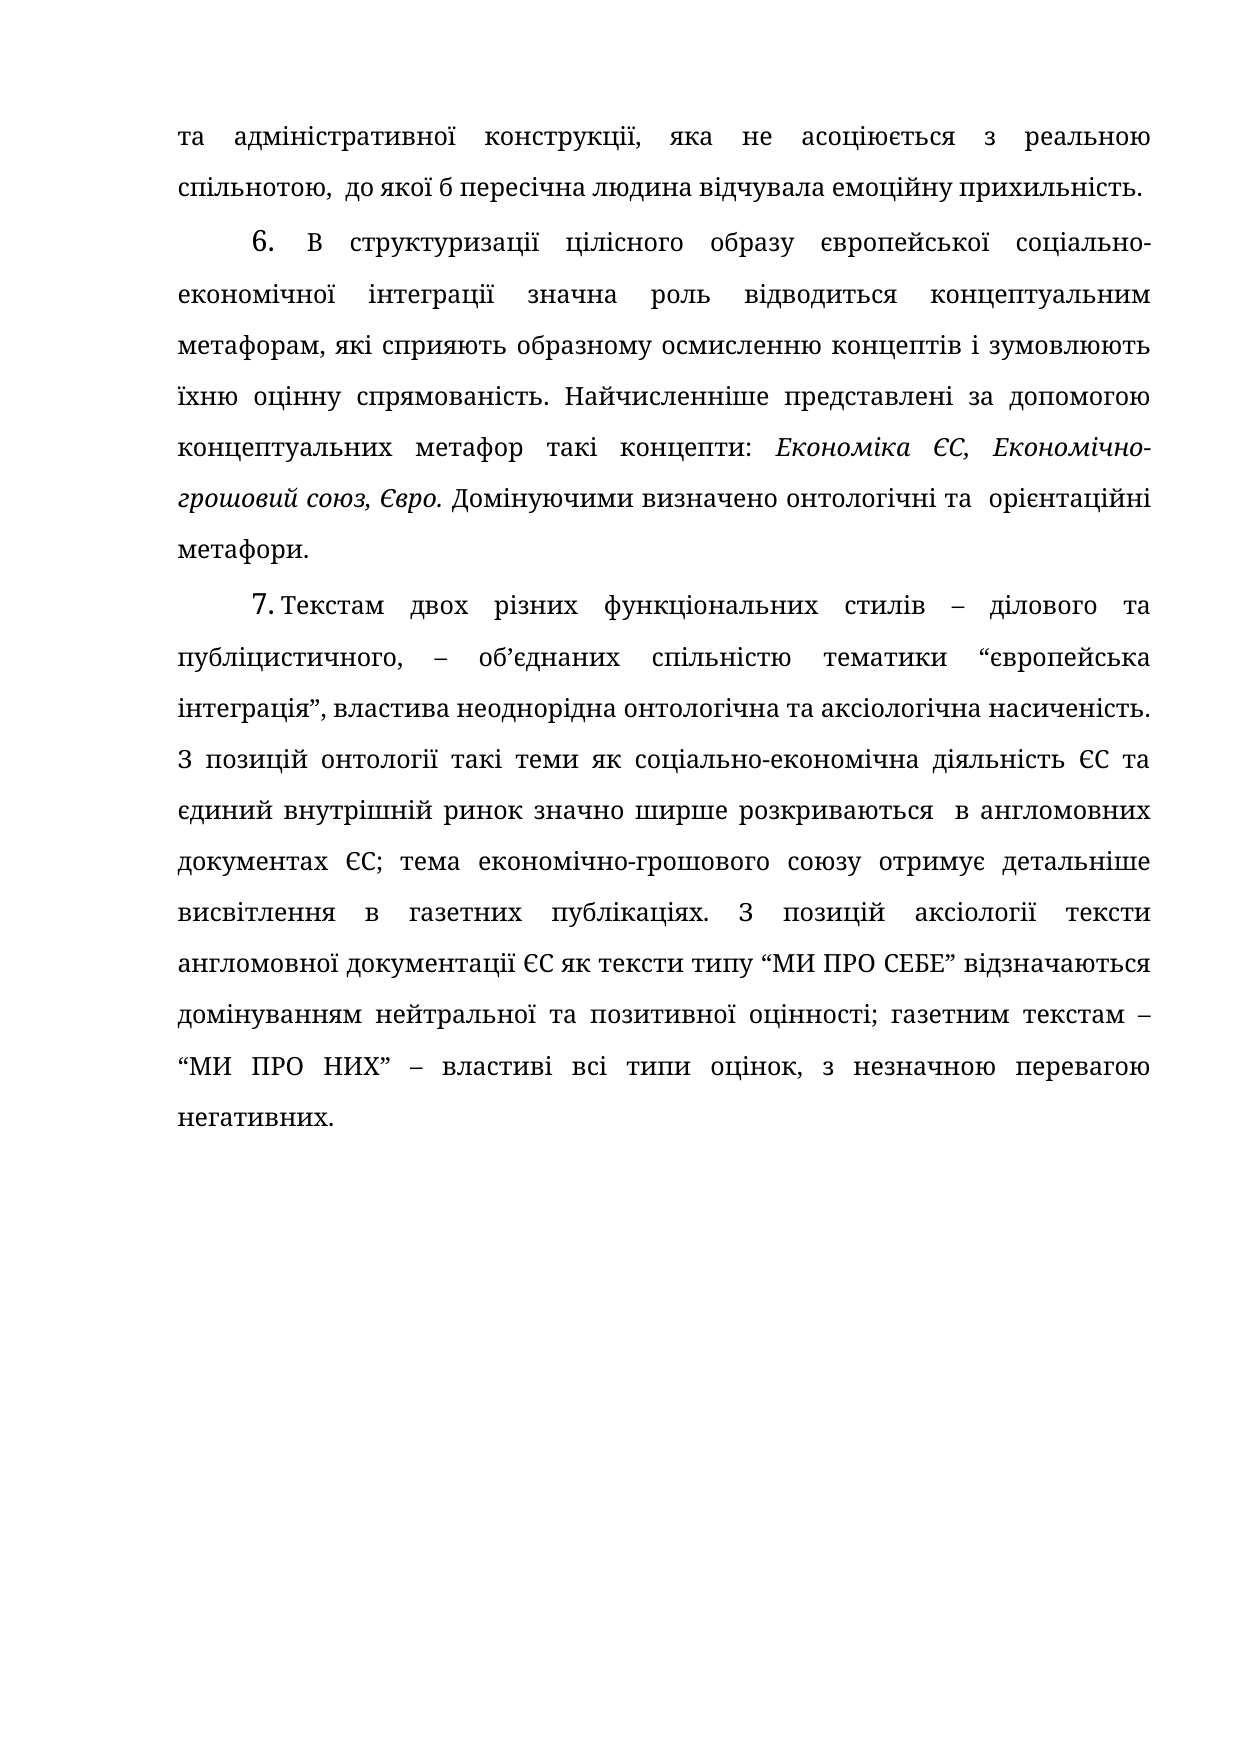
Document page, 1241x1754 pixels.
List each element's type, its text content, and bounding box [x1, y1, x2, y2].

list Текстам двох різних функціональних стилів – ділового та публіцистичного, – об’єднаних спільністю тематики “європейська інтеграція”, властива неоднорідна онтологічна та аксіологічна насиченість. З позицій онтології такі теми як соціально-економічна діяльність ЄС та єдиний внутрішній ринок значно ширше розкриваються в англомовних документах ЄС; тема економічно-грошового союзу отримує детальніше висвітлення в газетних публікаціях. З позицій аксіології тексти англомовної документації ЄС як тексти типу “МИ ПРО СЕБЕ” відзначаються домінуванням нейтральної та позитивної оцінності; газетним текстам – “МИ ПРО НИХ” – властиві всі типи оцінок, з незначною перевагою негативних. [177, 583, 1152, 1133]
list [177, 118, 1152, 203]
list В структуризації цілісного образу європейської соціально-економічної інтеграції значна роль відводиться концептуальним метафорам, які сприяють образному осмисленню концептів і зумовлюють їхню оцінну спрямованість. Найчисленніше представлені за допомогою концептуальних метафор такі концепти: Економіка ЄС, Економічно-грошовий союз, Євро. Домінуючими визначено онтологічні та орієнтаційні метафори. [177, 220, 1152, 566]
